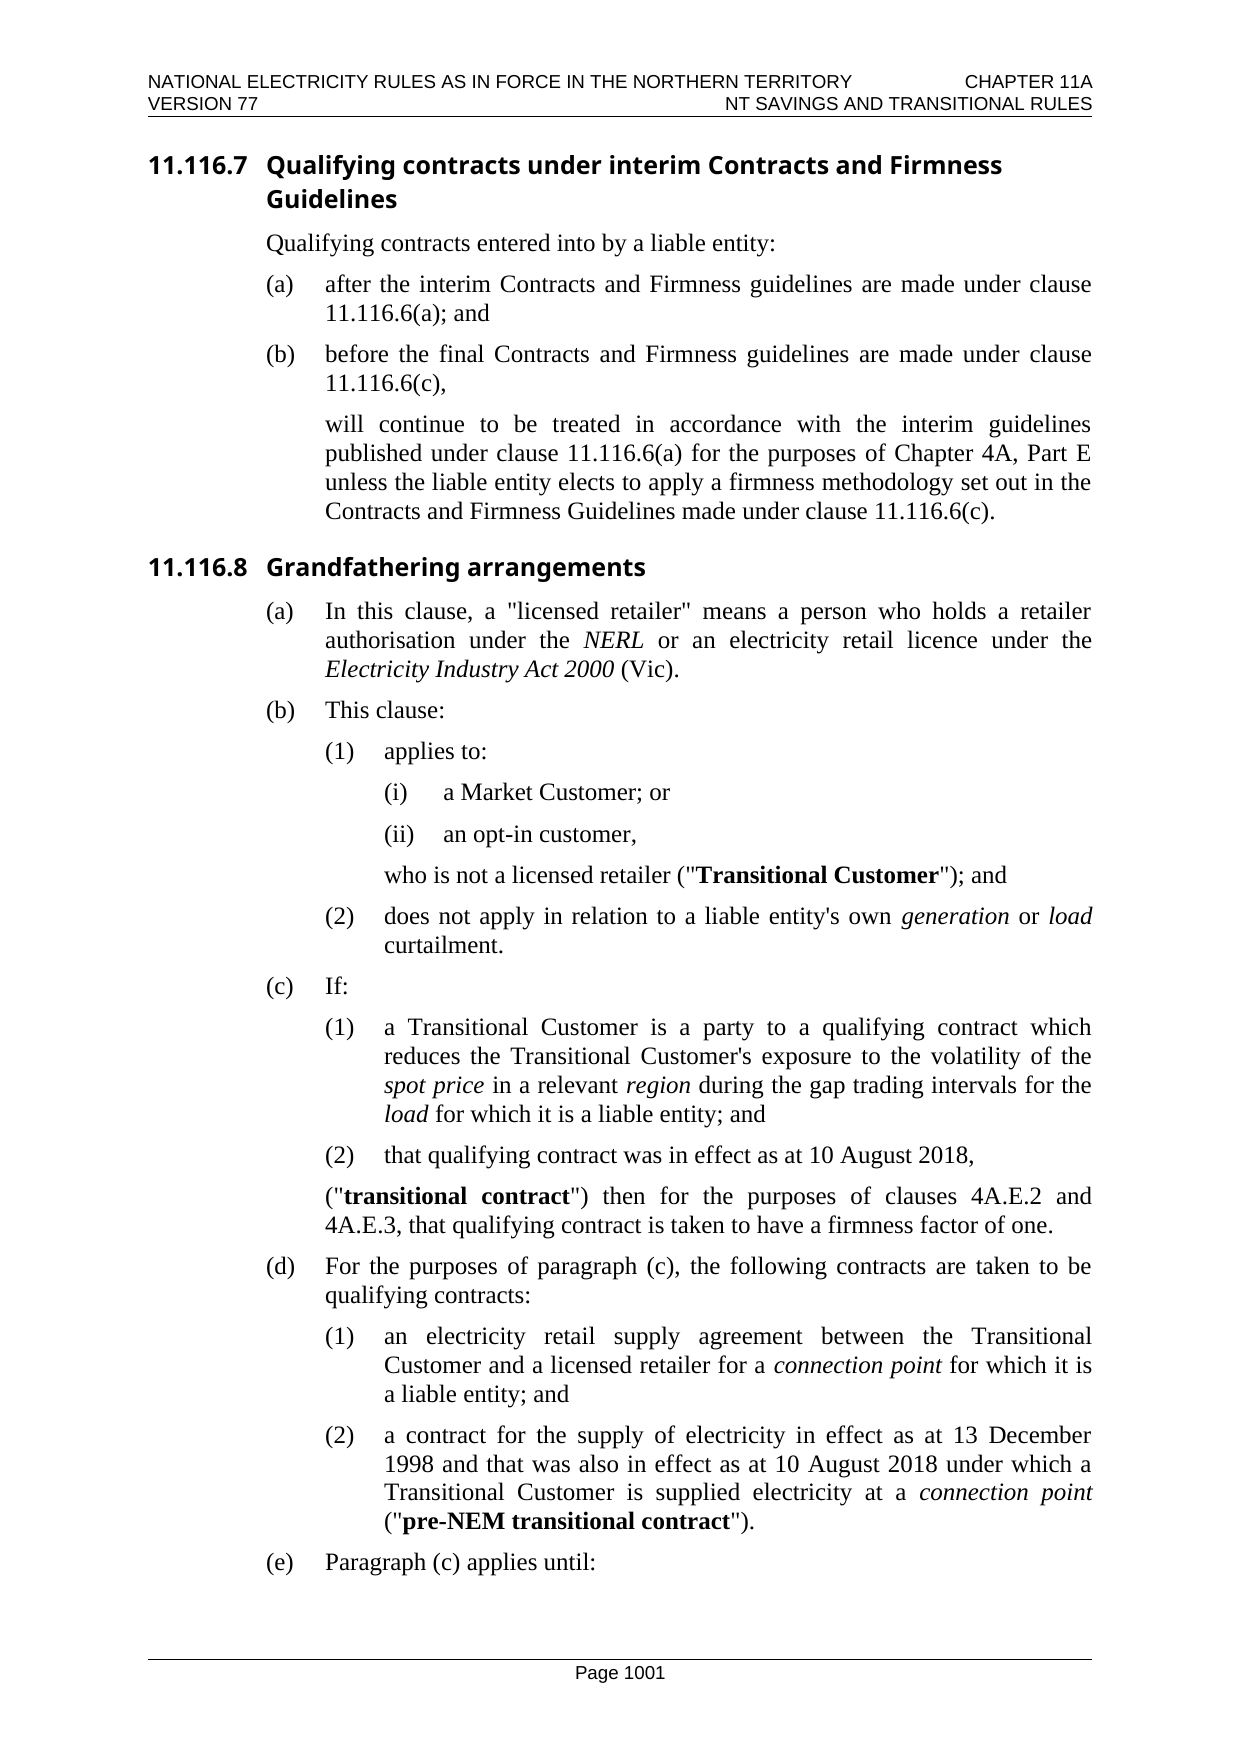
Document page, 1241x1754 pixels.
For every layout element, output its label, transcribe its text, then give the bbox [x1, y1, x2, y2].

list (i) a Market Customer; or [384, 777, 1092, 806]
text Qualifying contracts entered into by a liable entity: [266, 228, 1092, 257]
text who is not a licensed retailer ("Transitional Customer"); and [384, 860, 1092, 889]
list (b) before the final Contracts and Firmness guidelines are made under clause 11.116.6(c), [266, 339, 1092, 397]
list (b) This clause: [266, 695, 1092, 724]
title 11.116.7 Qualifying contracts under interim Contracts and Firmness Guidelines [148, 148, 1092, 216]
list (2) does not apply in relation to a liable entity's own generation or load curtailment. [325, 901, 1092, 959]
list (e) Paragraph (c) applies until: [266, 1547, 1092, 1576]
list (2) a contract for the supply of electricity in effect as at 13 December 1998 and that was also in effect as at 10 August 2018 under which a Transitional Customer is supplied electricity at a connection point ("pre-NEM transitional contract"). [325, 1420, 1092, 1535]
list (1) applies to: [325, 736, 1092, 765]
list (ii) an opt-in customer, [384, 819, 1092, 847]
list (1) a Transitional Customer is a party to a qualifying contract which reduces the Transitional Customer's exposure to the volatility of the spot price in a relevant region during the gap trading intervals for the load for which it is a liable entity; and [325, 1012, 1092, 1127]
list (c) If: [266, 971, 1092, 1000]
list (d) For the purposes of paragraph (c), the following contracts are taken to be qualifying contracts: [266, 1251, 1092, 1309]
list (a) In this clause, a "licensed retailer" means a person who holds a retailer authorisation under the NERL or an electricity retail licence under the Electricity Industry Act 2000 (Vic). [266, 596, 1092, 682]
list (2) that qualifying contract was in effect as at 10 August 2018, [325, 1140, 1092, 1169]
title 11.116.8 Grandfathering arrangements [148, 549, 1092, 584]
list (a) after the interim Contracts and Firmness guidelines are made under clause 11.116.6(a); and [266, 269, 1092, 327]
text ("transitional contract") then for the purposes of clauses 4A.E.2 and 4A.E.3, that qualifying contract is taken to have a firmness factor of one. [325, 1181, 1092, 1239]
list (1) an electricity retail supply agreement between the Transitional Customer and a licensed retailer for a connection point for which it is a liable entity; and [325, 1321, 1092, 1407]
text will continue to be treated in accordance with the interim guidelines published under clause 11.116.6(a) for the purposes of Chapter 4A, Part E unless the liable entity elects to apply a firmness methodology set out in the Contracts and Firmness Guidelines made under clause 11.116.6(c). [325, 409, 1092, 524]
